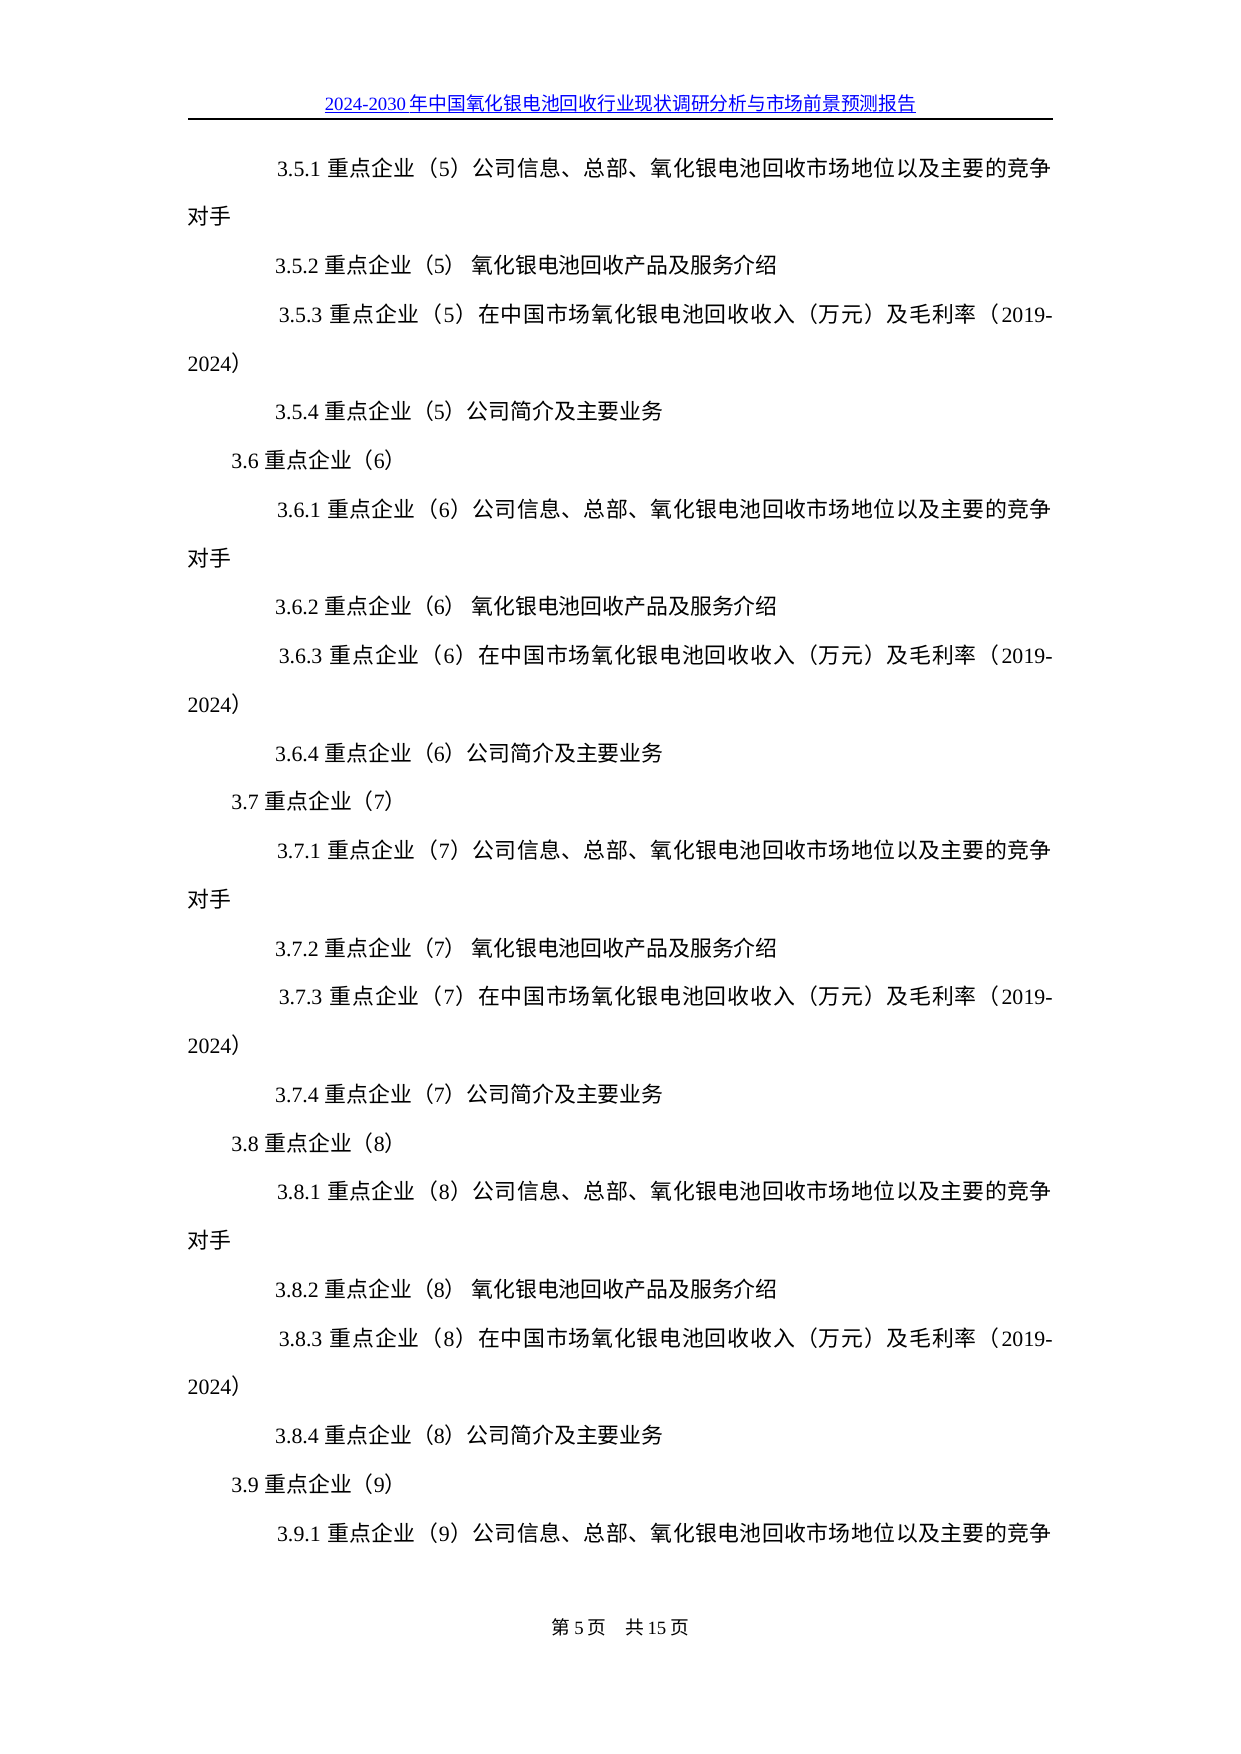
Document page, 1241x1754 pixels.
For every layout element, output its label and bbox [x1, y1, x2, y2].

text [187, 150, 1053, 1548]
